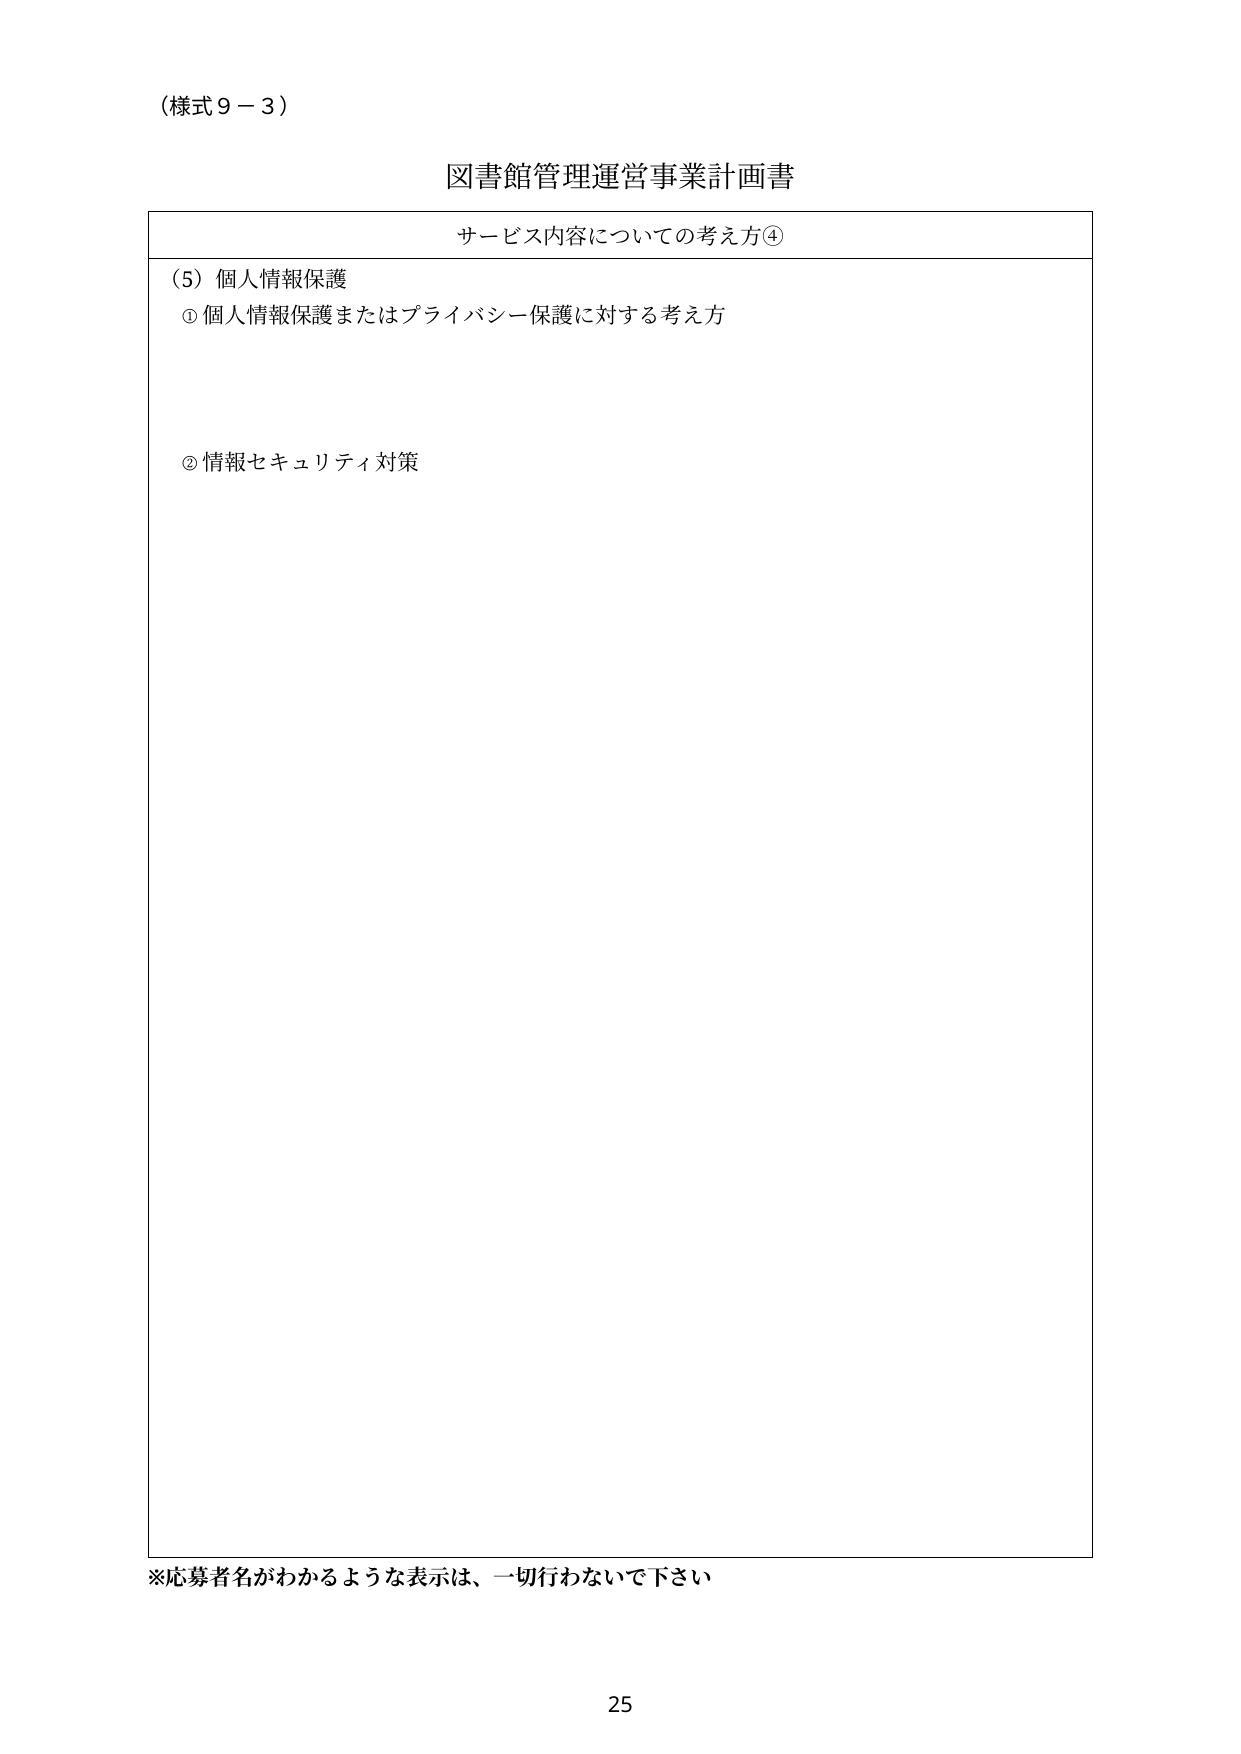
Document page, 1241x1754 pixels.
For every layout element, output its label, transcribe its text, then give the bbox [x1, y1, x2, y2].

text 図書館管理運営事業計画書 [148, 138, 1092, 211]
table_header サービス内容についての考え方④ [149, 212, 1092, 258]
table_cell （5）個人情報保護 ①個人情報保護またはプライバシー保護に対する考え方 ②情報セキュリティ対策 [149, 259, 1092, 1557]
text ※応募者名がわかるような表示は、一切行わないで下さい [148, 1558, 1092, 1595]
